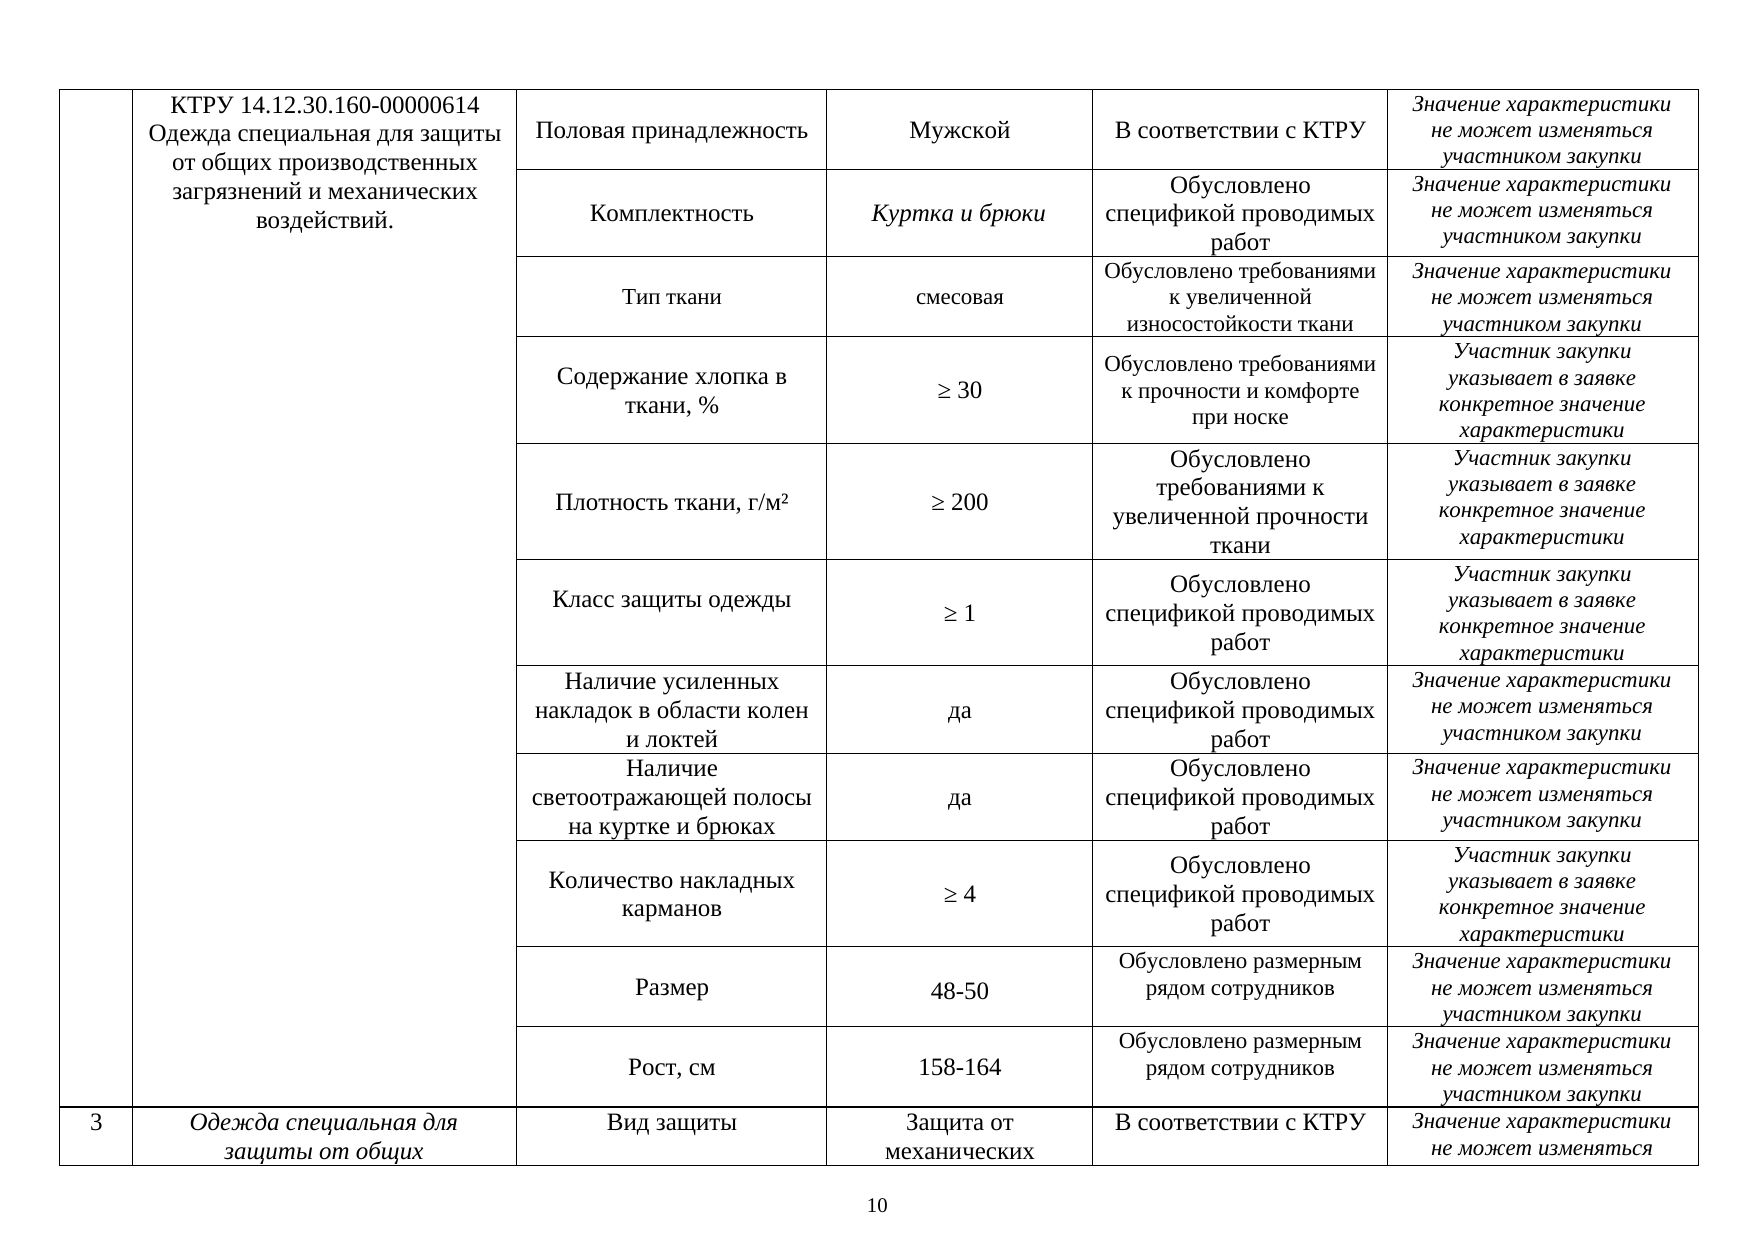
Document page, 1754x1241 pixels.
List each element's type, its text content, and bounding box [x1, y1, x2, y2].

table_cell Участник закупки указывает в заявке конкретное значение характеристики [1388, 444, 1698, 559]
table_cell Обусловлено требованиями к увеличенной прочности ткани [1093, 444, 1387, 559]
table_cell ≥ 1 [827, 560, 1092, 665]
table_cell Обусловлено спецификой проводимых работ [1093, 560, 1387, 665]
table_cell Рост, см [517, 1027, 826, 1106]
table_cell 3 [60, 1108, 132, 1165]
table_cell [1388, 90, 1698, 169]
table_cell ≥ 4 [827, 841, 1092, 946]
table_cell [1093, 90, 1387, 169]
table_cell Значение характеристики не может изменяться участником закупки [1388, 947, 1698, 1026]
table_cell Обусловлено спецификой проводимых работ [1093, 666, 1387, 752]
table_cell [1388, 170, 1698, 256]
table_cell Мужской [827, 90, 1092, 169]
table_cell Участник закупки указывает в заявке конкретное значение характеристики [1388, 337, 1698, 443]
table_cell Количество накладных карманов [517, 841, 826, 946]
table_cell Значение характеристики не может изменяться участником закупки [1388, 666, 1698, 752]
table_cell Участник закупки указывает в заявке конкретное значение характеристики [1388, 560, 1698, 665]
table_cell Обусловлено спецификой проводимых работ [1093, 754, 1387, 840]
table_cell Наличие светоотражающей полосы на куртке и брюках [517, 754, 826, 840]
table_cell Вид защиты [517, 1108, 826, 1165]
table_cell Обусловлено спецификой проводимых работ [1093, 170, 1387, 256]
table_cell Значение характеристики не может изменяться участником закупки [1388, 1027, 1698, 1106]
table_cell Класс защиты одежды [517, 560, 826, 665]
table_cell Плотность ткани, г/м² [517, 444, 826, 559]
table_cell Размер [517, 947, 826, 1026]
table_cell Обусловлено спецификой проводимых работ [1093, 841, 1387, 946]
table_cell Обусловлено требованиями к прочности и комфорте при носке [1093, 337, 1387, 443]
table_cell Обусловлено размерным рядом сотрудников [1093, 947, 1387, 1026]
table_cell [1093, 1108, 1387, 1165]
table_cell да [827, 754, 1092, 840]
table_cell смесовая [827, 257, 1092, 336]
table_cell Комплектность [517, 170, 826, 256]
table_cell 48-50 [827, 947, 1092, 1026]
table_cell ≥ 30 [827, 337, 1092, 443]
table_cell ≥ 200 [827, 444, 1092, 559]
table_cell Содержание хлопка в ткани, % [517, 337, 826, 443]
table_cell Значение характеристики не может изменяться участником закупки [1388, 754, 1698, 840]
table_cell Куртка и брюки [827, 170, 1092, 256]
table_cell Участник закупки указывает в заявке конкретное значение характеристики [1388, 841, 1698, 946]
table_cell Половая принадлежность [517, 90, 826, 169]
table_cell Наличие усиленных накладок в области колен и локтей [517, 666, 826, 752]
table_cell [1388, 1108, 1698, 1165]
table_cell Обусловлено требованиями к увеличенной износостойкости ткани [1093, 257, 1387, 336]
table_cell Тип ткани [517, 257, 826, 336]
table_cell 158-164 [827, 1027, 1092, 1106]
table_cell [827, 1108, 1092, 1165]
table_cell да [827, 666, 1092, 752]
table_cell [133, 1108, 516, 1165]
table_cell Значение характеристики не может изменяться участником закупки [1388, 257, 1698, 336]
table_cell Обусловлено размерным рядом сотрудников [1093, 1027, 1387, 1106]
